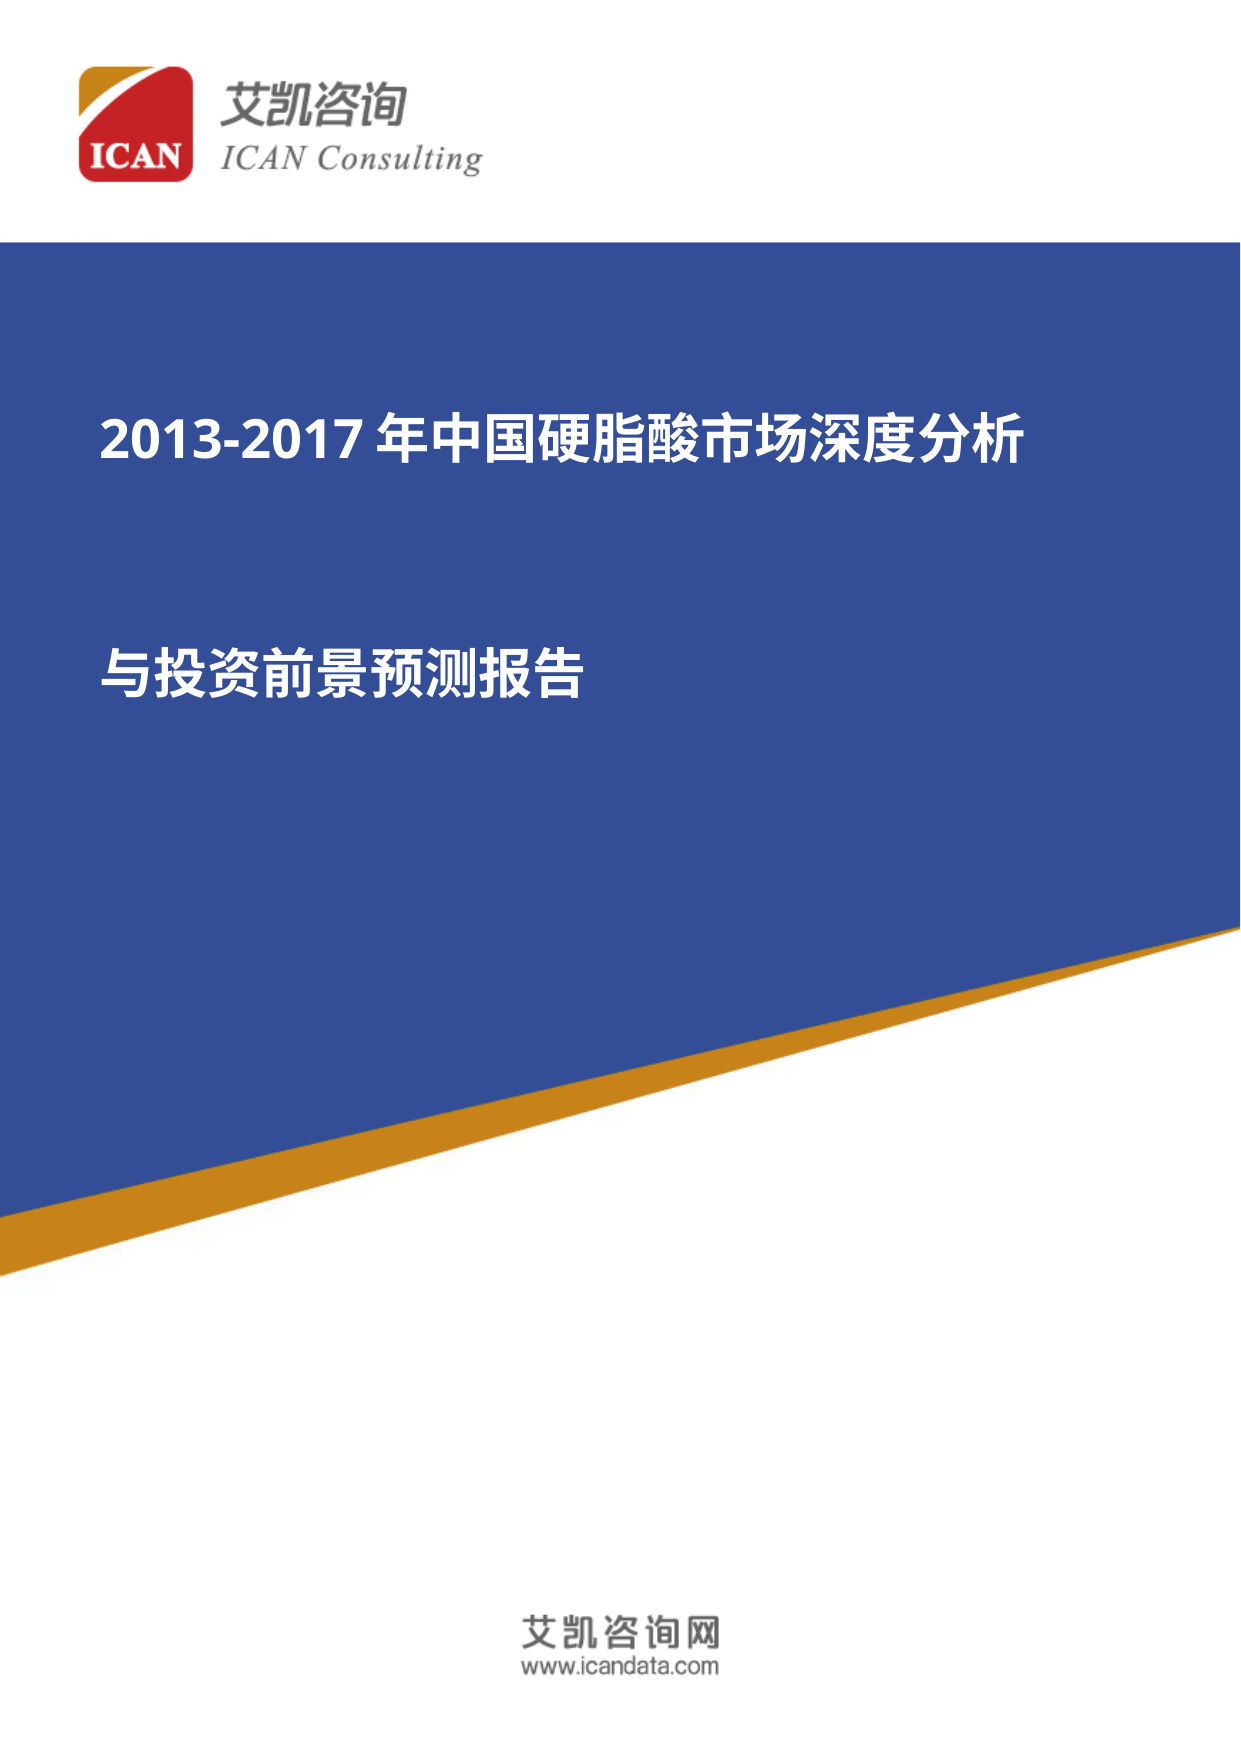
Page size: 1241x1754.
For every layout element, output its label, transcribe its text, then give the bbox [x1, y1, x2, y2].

picture [0, 5, 1241, 1754]
subtitle 2013-2017年中国硬脂酸市场深度分析与投资前景预测报告 [99, 386, 1053, 718]
